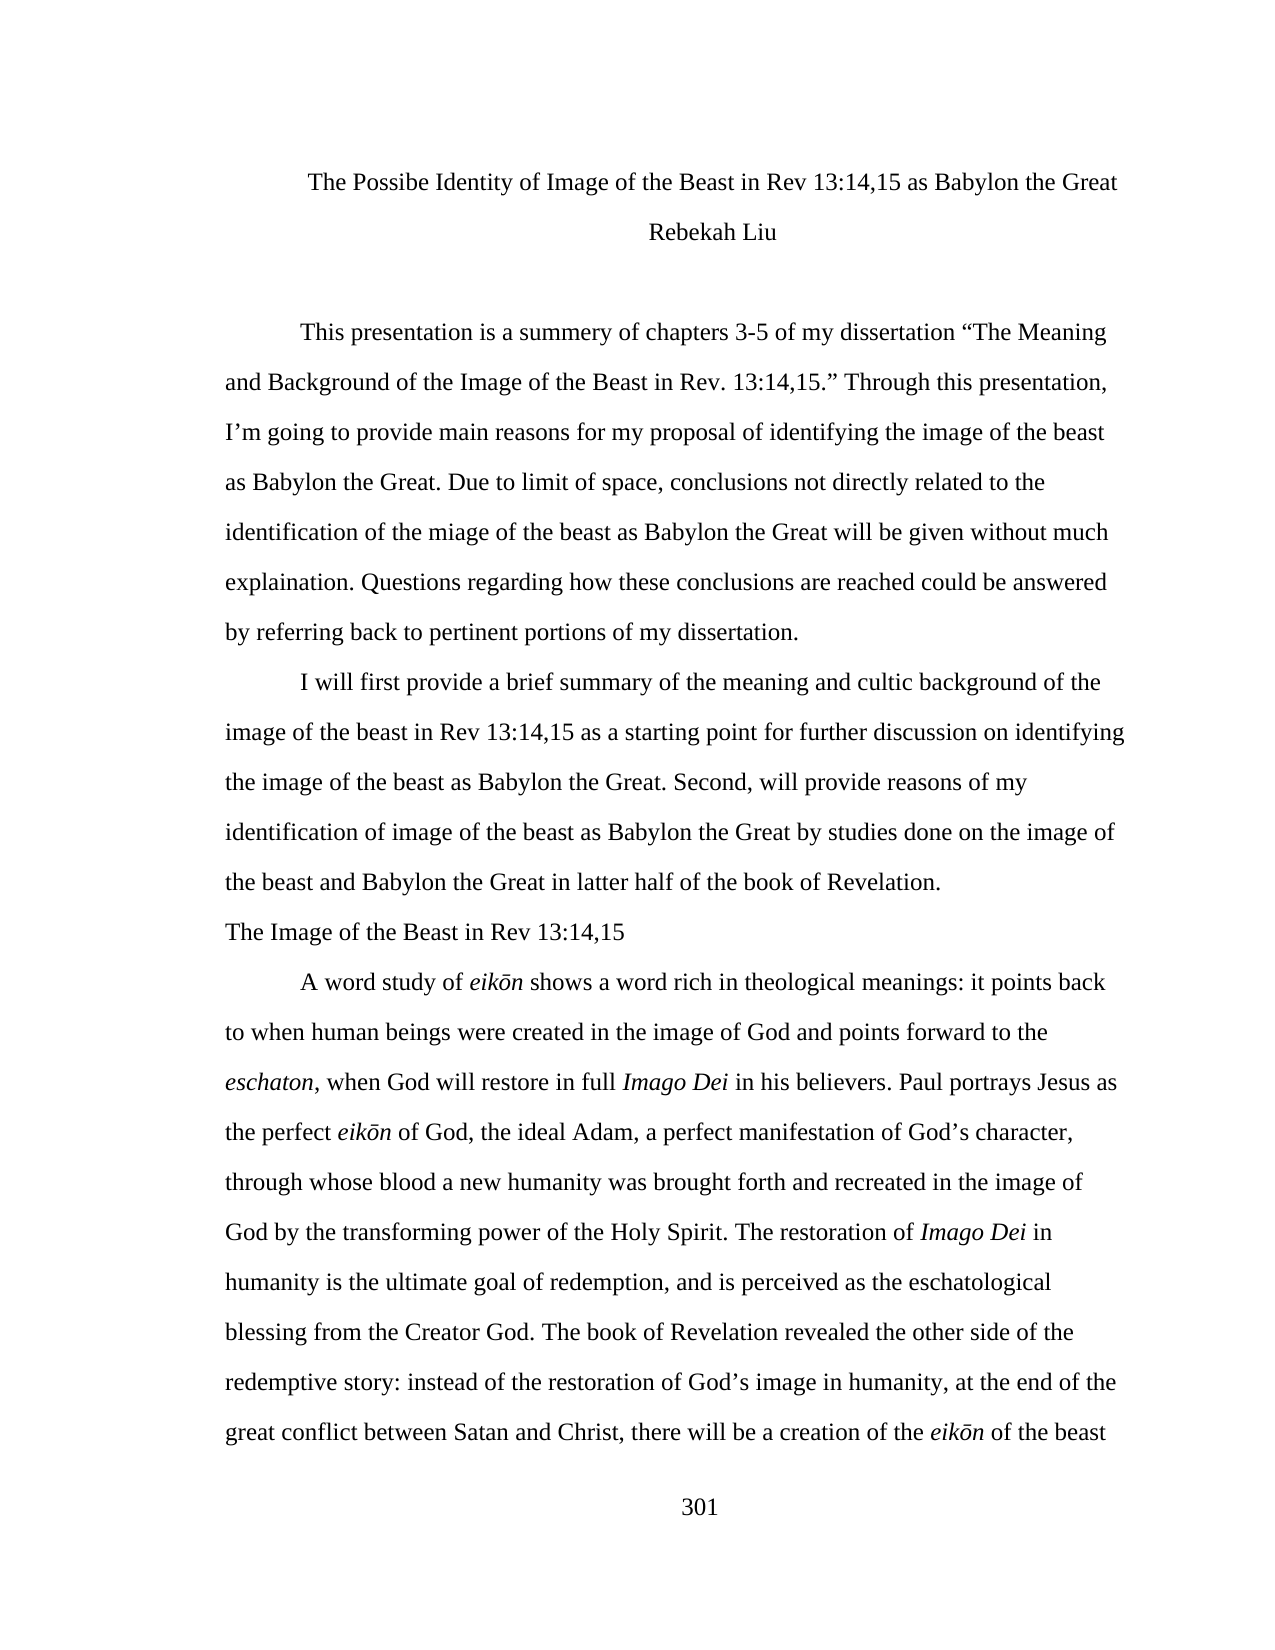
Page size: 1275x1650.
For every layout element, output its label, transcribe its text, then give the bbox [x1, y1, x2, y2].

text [225, 950, 1125, 1450]
text The Image of the Beast in Rev 13:14,15 [225, 900, 1125, 950]
text Rebekah Liu [225, 200, 1125, 250]
text The Possibe Identity of Image of the Beast in Rev 13:14,15 as Babylon the Great [225, 150, 1125, 200]
text I will first provide a brief summary of the meaning and cultic background of the image of the beast in Rev 13:14,15 as a starting point for further discussion on identifying the image of the beast as Babylon the Great. Second, will provide reasons of my identification of image of the beast as Babylon the Great by studies done on the image of the beast and Babylon the Great in latter half of the book of Revelation. [225, 650, 1125, 900]
text This presentation is a summery of chapters 3-5 of my dissertation “The Meaning and Background of the Image of the Beast in Rev. 13:14,15.” Through this presentation, I’m going to provide main reasons for my proposal of identifying the image of the beast as Babylon the Great. Due to limit of space, conclusions not directly related to the identification of the miage of the beast as Babylon the Great will be given without much explaination. Questions regarding how these conclusions are reached could be answered by referring back to pertinent portions of my dissertation. [225, 300, 1125, 650]
